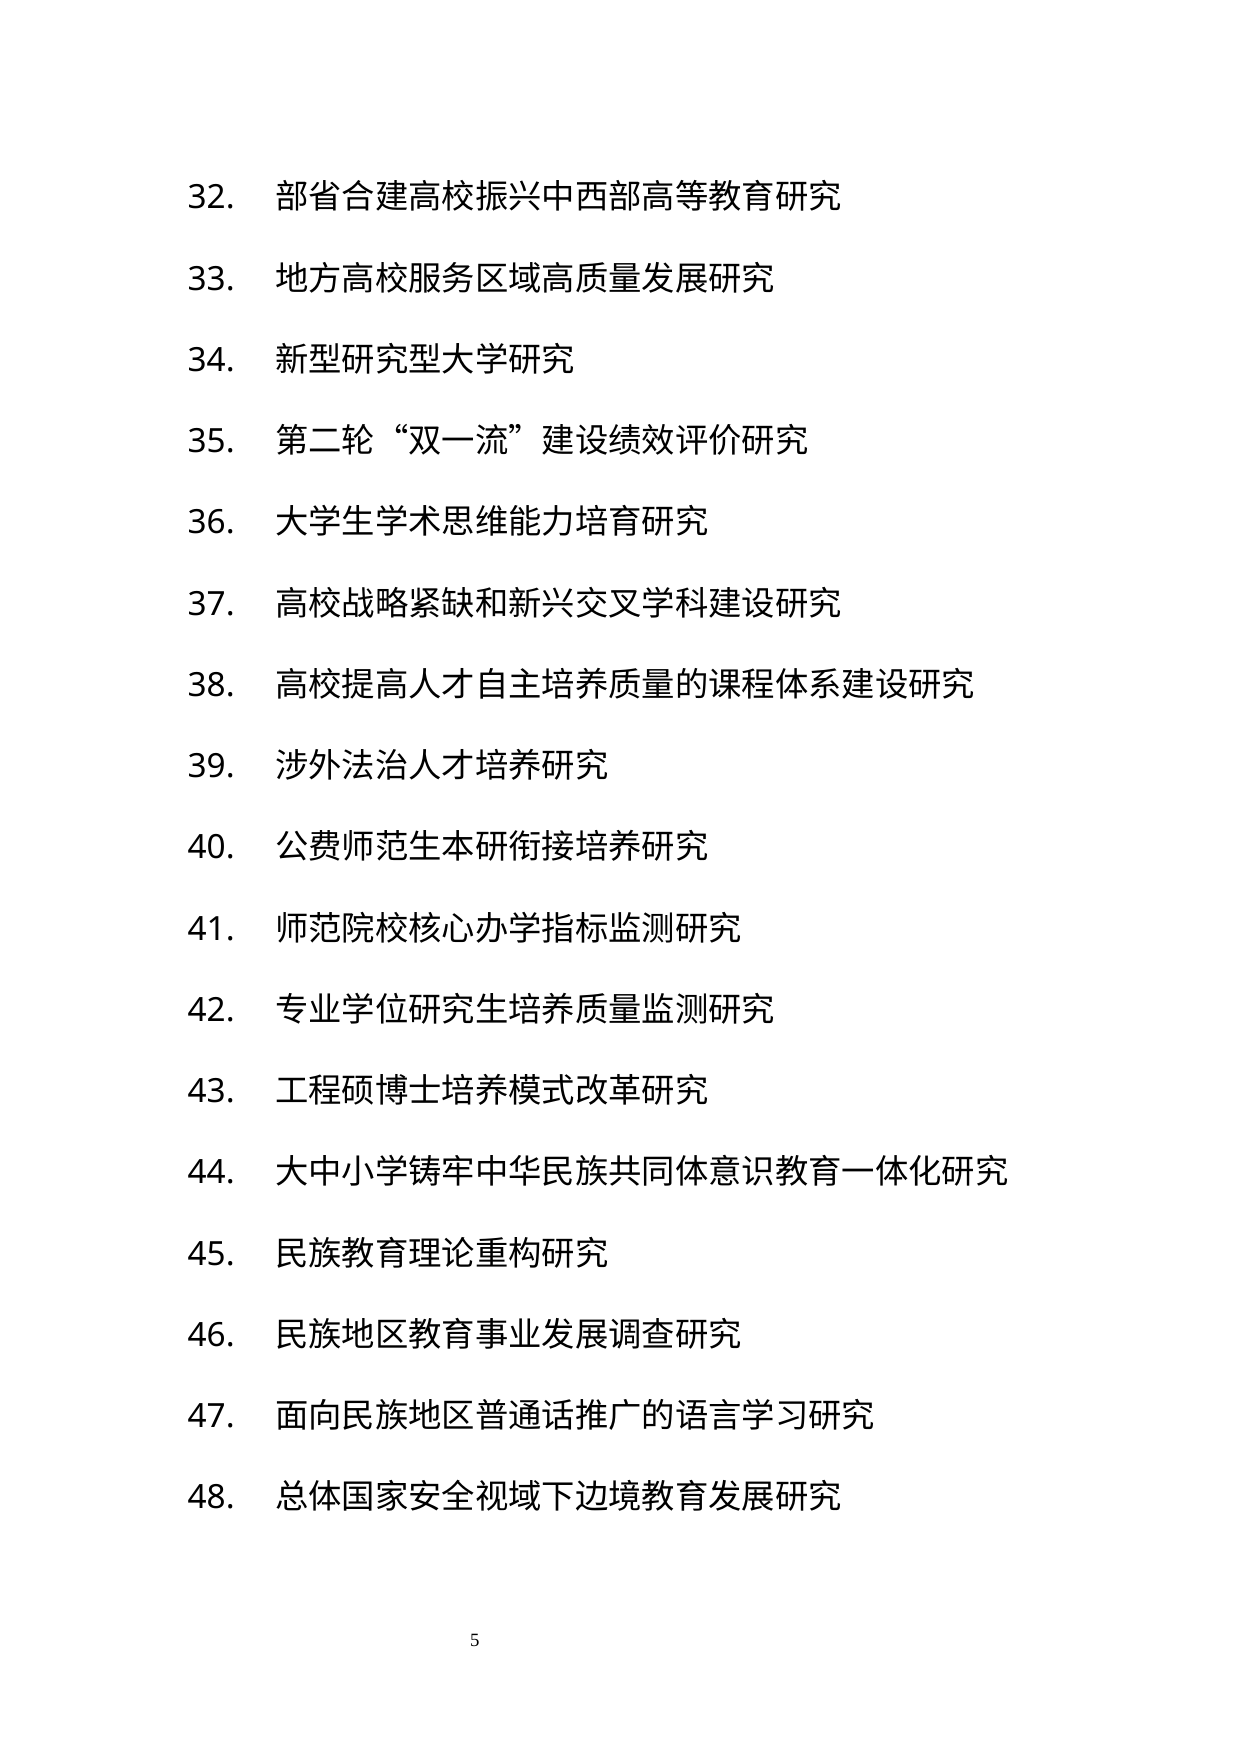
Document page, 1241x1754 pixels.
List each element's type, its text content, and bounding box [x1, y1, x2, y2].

list 涉外法治人才培养研究 [187, 731, 1053, 796]
list 大学生学术思维能力培育研究 [187, 487, 1053, 552]
list 面向民族地区普通话推广的语言学习研究 [187, 1381, 1053, 1446]
list 高校提高人才自主培养质量的课程体系建设研究 [187, 649, 1053, 714]
list 民族教育理论重构研究 [187, 1218, 1053, 1283]
list 第二轮“双一流”建设绩效评价研究 [187, 406, 1053, 471]
list 民族地区教育事业发展调查研究 [187, 1299, 1053, 1364]
list 师范院校核心办学指标监测研究 [187, 893, 1053, 958]
list 总体国家安全视域下边境教育发展研究 [187, 1462, 1053, 1527]
list 部省合建高校振兴中西部高等教育研究 [187, 162, 1053, 227]
list 大中小学铸牢中华民族共同体意识教育一体化研究 [187, 1137, 1053, 1202]
list 高校战略紧缺和新兴交叉学科建设研究 [187, 568, 1053, 633]
list 新型研究型大学研究 [187, 324, 1053, 389]
list 专业学位研究生培养质量监测研究 [187, 974, 1053, 1039]
list 公费师范生本研衔接培养研究 [187, 812, 1053, 877]
list 地方高校服务区域高质量发展研究 [187, 243, 1053, 308]
list 工程硕博士培养模式改革研究 [187, 1056, 1053, 1121]
